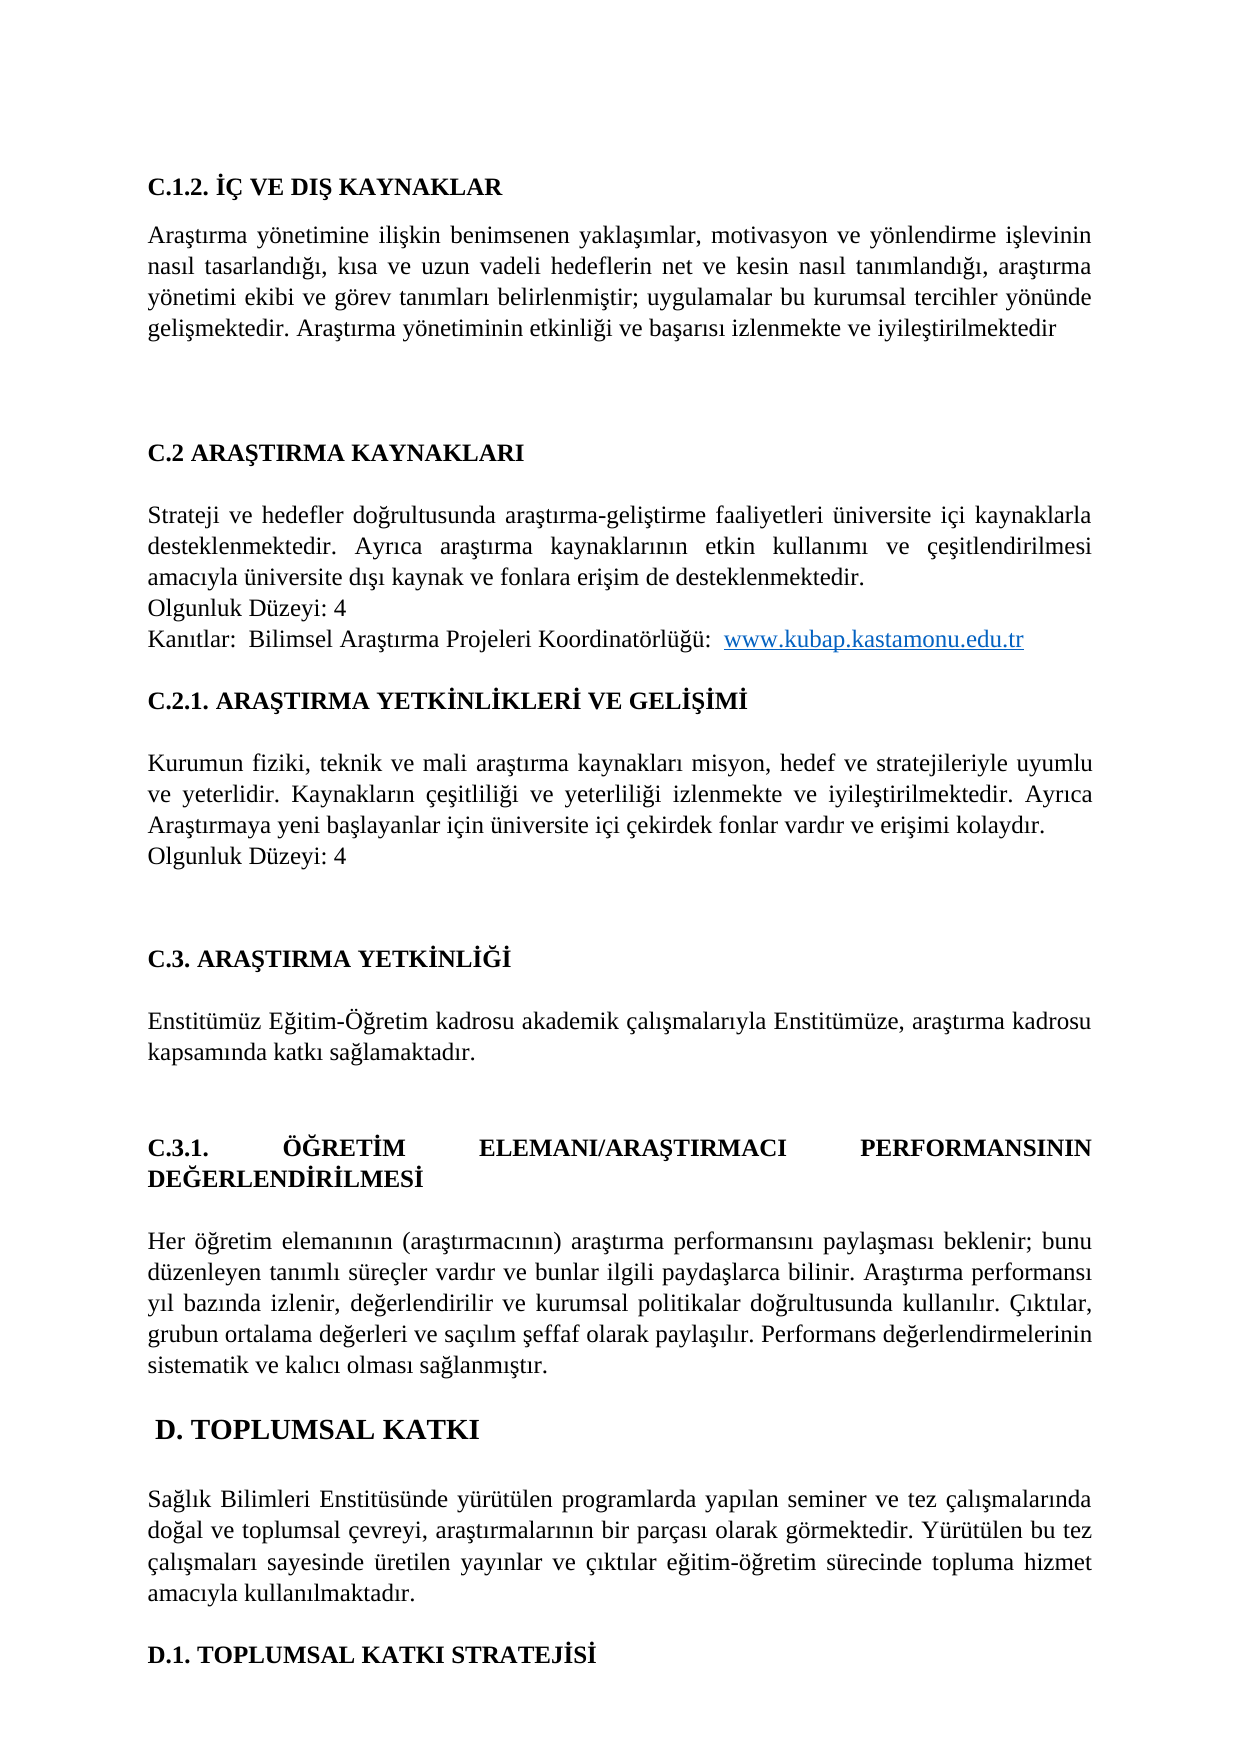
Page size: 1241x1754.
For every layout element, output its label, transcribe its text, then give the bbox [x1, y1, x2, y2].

text Olgunluk Düzeyi: 4 [147, 841, 1105, 870]
subtitle İÇ VE DIŞ KAYNAKLAR [147, 172, 1105, 201]
text Strateji ve hedefler doğrultusunda araştırma-geliştirme faaliyetleri üniversite içi kaynaklarla desteklenmektedir. Ayrıca araştırma kaynaklarının etkin kullanımı ve çeşitlendirilmesi amacıyla üniversite dışı kaynak ve fonlara erişim de desteklenmektedir. [147, 500, 1092, 591]
text Kurumun fiziki, teknik ve mali araştırma kaynakları misyon, hedef ve stratejileriyle uyumlu ve yeterlidir. Kaynakların çeşitliliği ve yeterliliği izlenmekte ve iyileştirilmektedir. Ayrıca Araştırmaya yeni başlayanlar için üniversite içi çekirdek fonlar vardır ve erişimi kolaydır. [147, 748, 1093, 839]
subtitle ÖĞRETİM ELEMANI/ARAŞTIRMACI PERFORMANSININ DEĞERLENDİRİLMESİ [147, 1133, 1092, 1193]
subtitle TOPLUMSAL KATKI STRATEJİSİ [147, 1640, 1105, 1668]
subtitle ARAŞTIRMA YETKİNLİKLERİ VE GELİŞİMİ [147, 686, 1105, 715]
text Enstitümüz Eğitim-Öğretim kadrosu akademik çalışmalarıyla Enstitümüze, araştırma kadrosu kapsamında katkı sağlamaktadır. [147, 1006, 1092, 1066]
subtitle TOPLUMSAL KATKI [155, 1412, 1105, 1446]
text Olgunluk Düzeyi: 4 [147, 593, 1105, 622]
subtitle ARAŞTIRMA KAYNAKLARI [147, 438, 1105, 466]
text Kanıtlar: Bilimsel Araştırma Projeleri Koordinatörlüğü: www.kubap.kastamonu.edu.tr [147, 624, 1105, 653]
text Araştırma yönetimine ilişkin benimsenen yaklaşımlar, motivasyon ve yönlendirme işlevinin nasıl tasarlandığı, kısa ve uzun vadeli hedeflerin net ve kesin nasıl tanımlandığı, araştırma yönetimi ekibi ve görev tanımları belirlenmiştir; uygulamalar bu kurumsal tercihler yönünde gelişmektedir. Araştırma yönetiminin etkinliği ve başarısı izlenmekte ve iyileştirilmektedir [147, 220, 1093, 342]
subtitle ARAŞTIRMA YETKİNLİĞİ [147, 944, 1105, 973]
text Sağlık Bilimleri Enstitüsünde yürütülen programlarda yapılan seminer ve tez çalışmalarında doğal ve toplumsal çevreyi, araştırmalarının bir parçası olarak görmektedir. Yürütülen bu tez çalışmaları sayesinde üretilen yayınlar ve çıktılar eğitim-öğretim sürecinde topluma hizmet amacıyla kullanılmaktadır. [147, 1484, 1093, 1606]
text Her öğretim elemanının (araştırmacının) araştırma performansını paylaşması beklenir; bunu düzenleyen tanımlı süreçler vardır ve bunlar ilgili paydaşlarca bilinir. Araştırma performansı yıl bazında izlenir, değerlendirilir ve kurumsal politikalar doğrultusunda kullanılır. Çıktılar, grubun ortalama değerleri ve saçılım şeffaf olarak paylaşılır. Performans değerlendirmelerinin sistematik ve kalıcı olması sağlanmıştır. [147, 1226, 1093, 1379]
